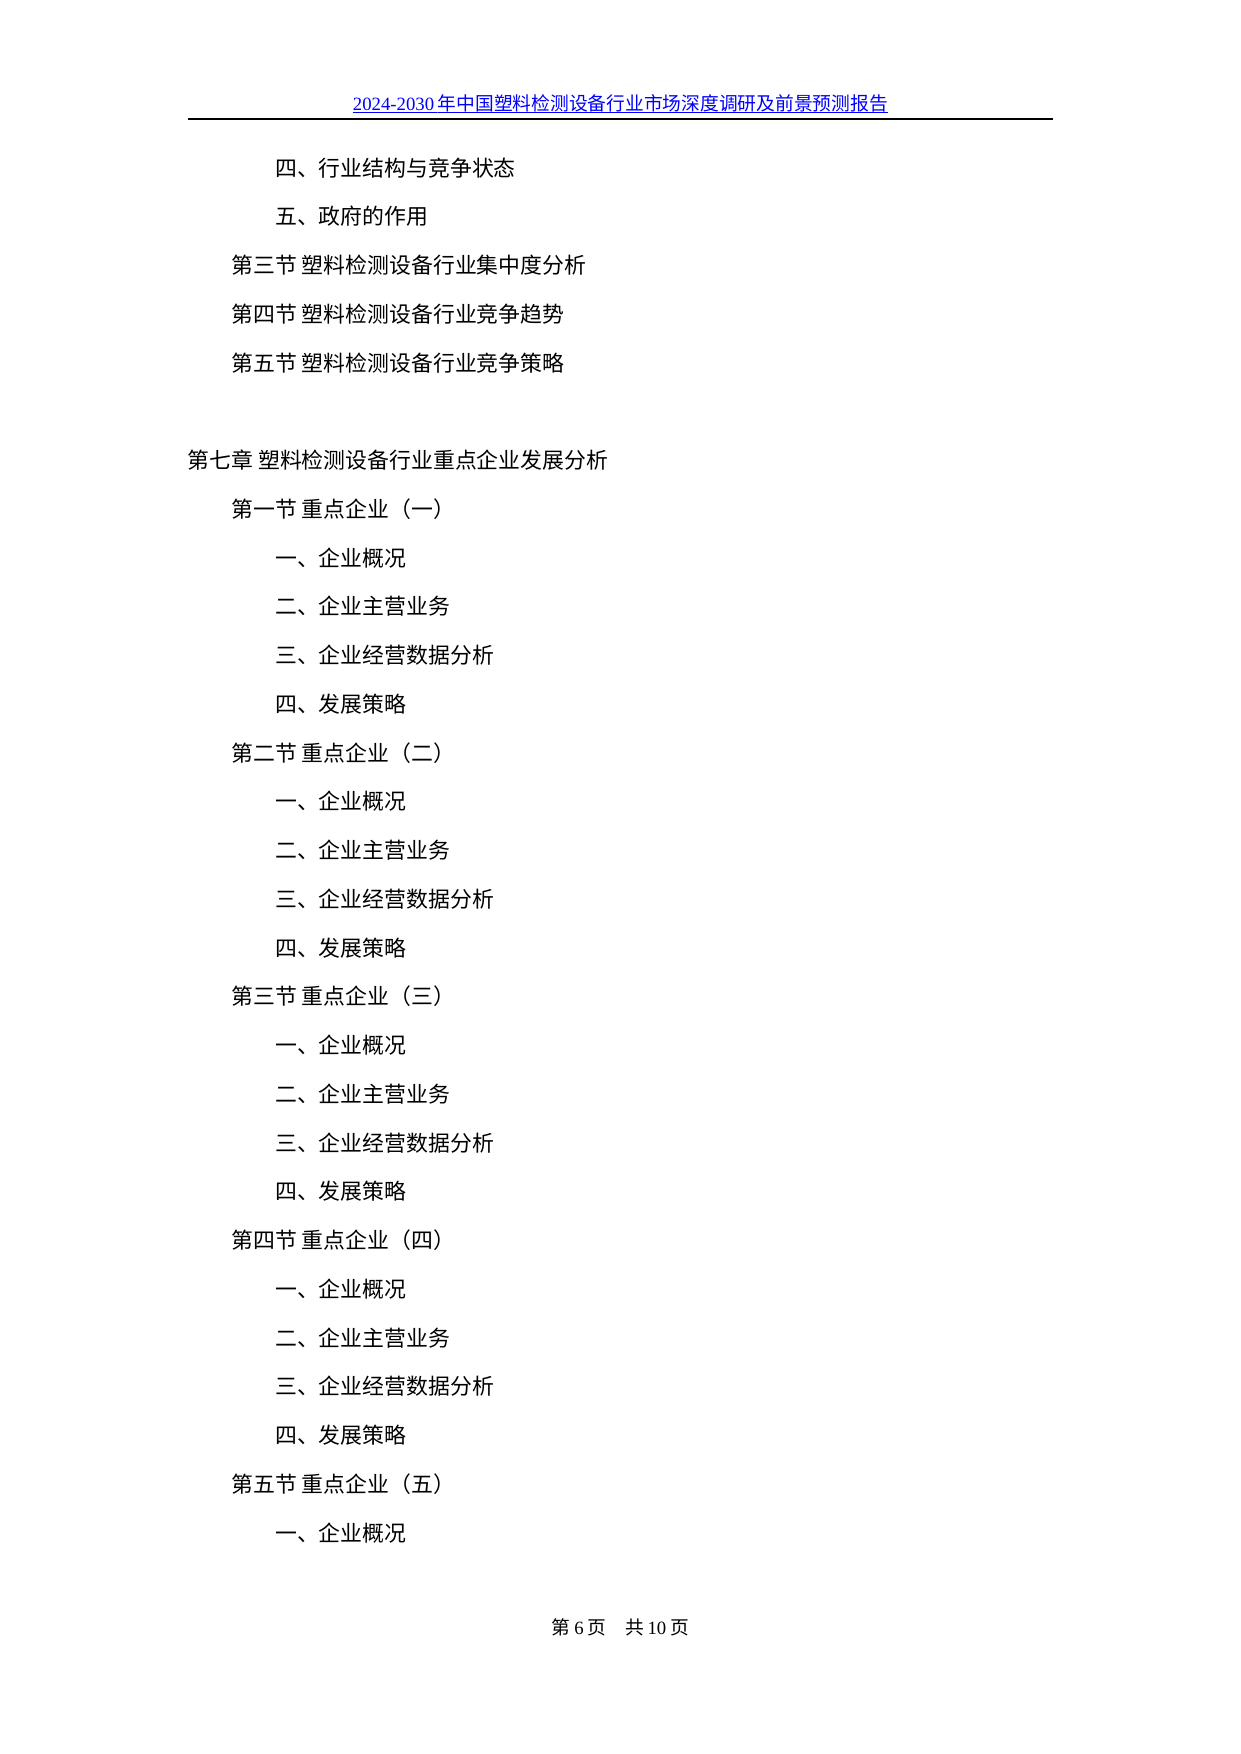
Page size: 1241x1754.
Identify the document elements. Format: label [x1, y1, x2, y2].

text [187, 150, 1053, 1548]
